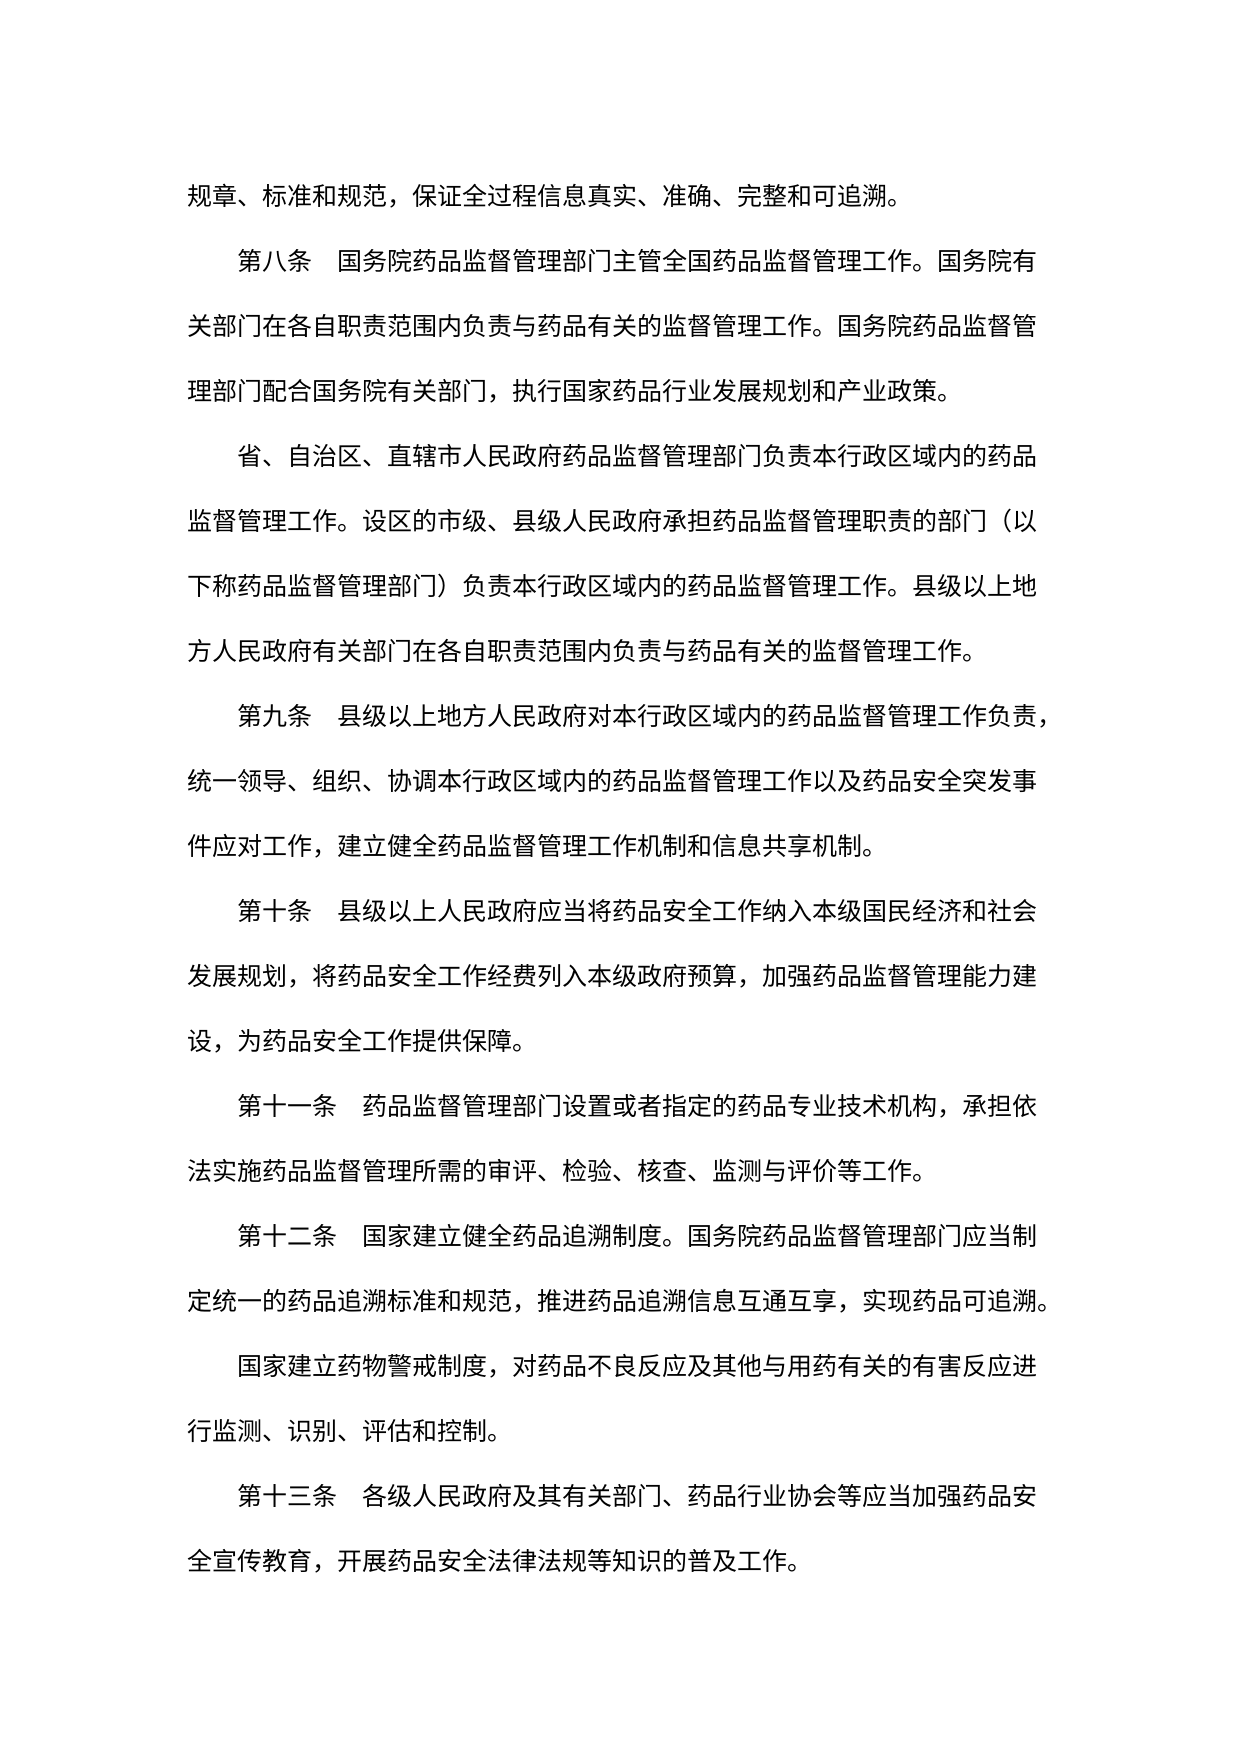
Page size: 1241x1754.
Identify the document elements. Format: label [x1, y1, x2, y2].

text [187, 162, 1053, 1592]
